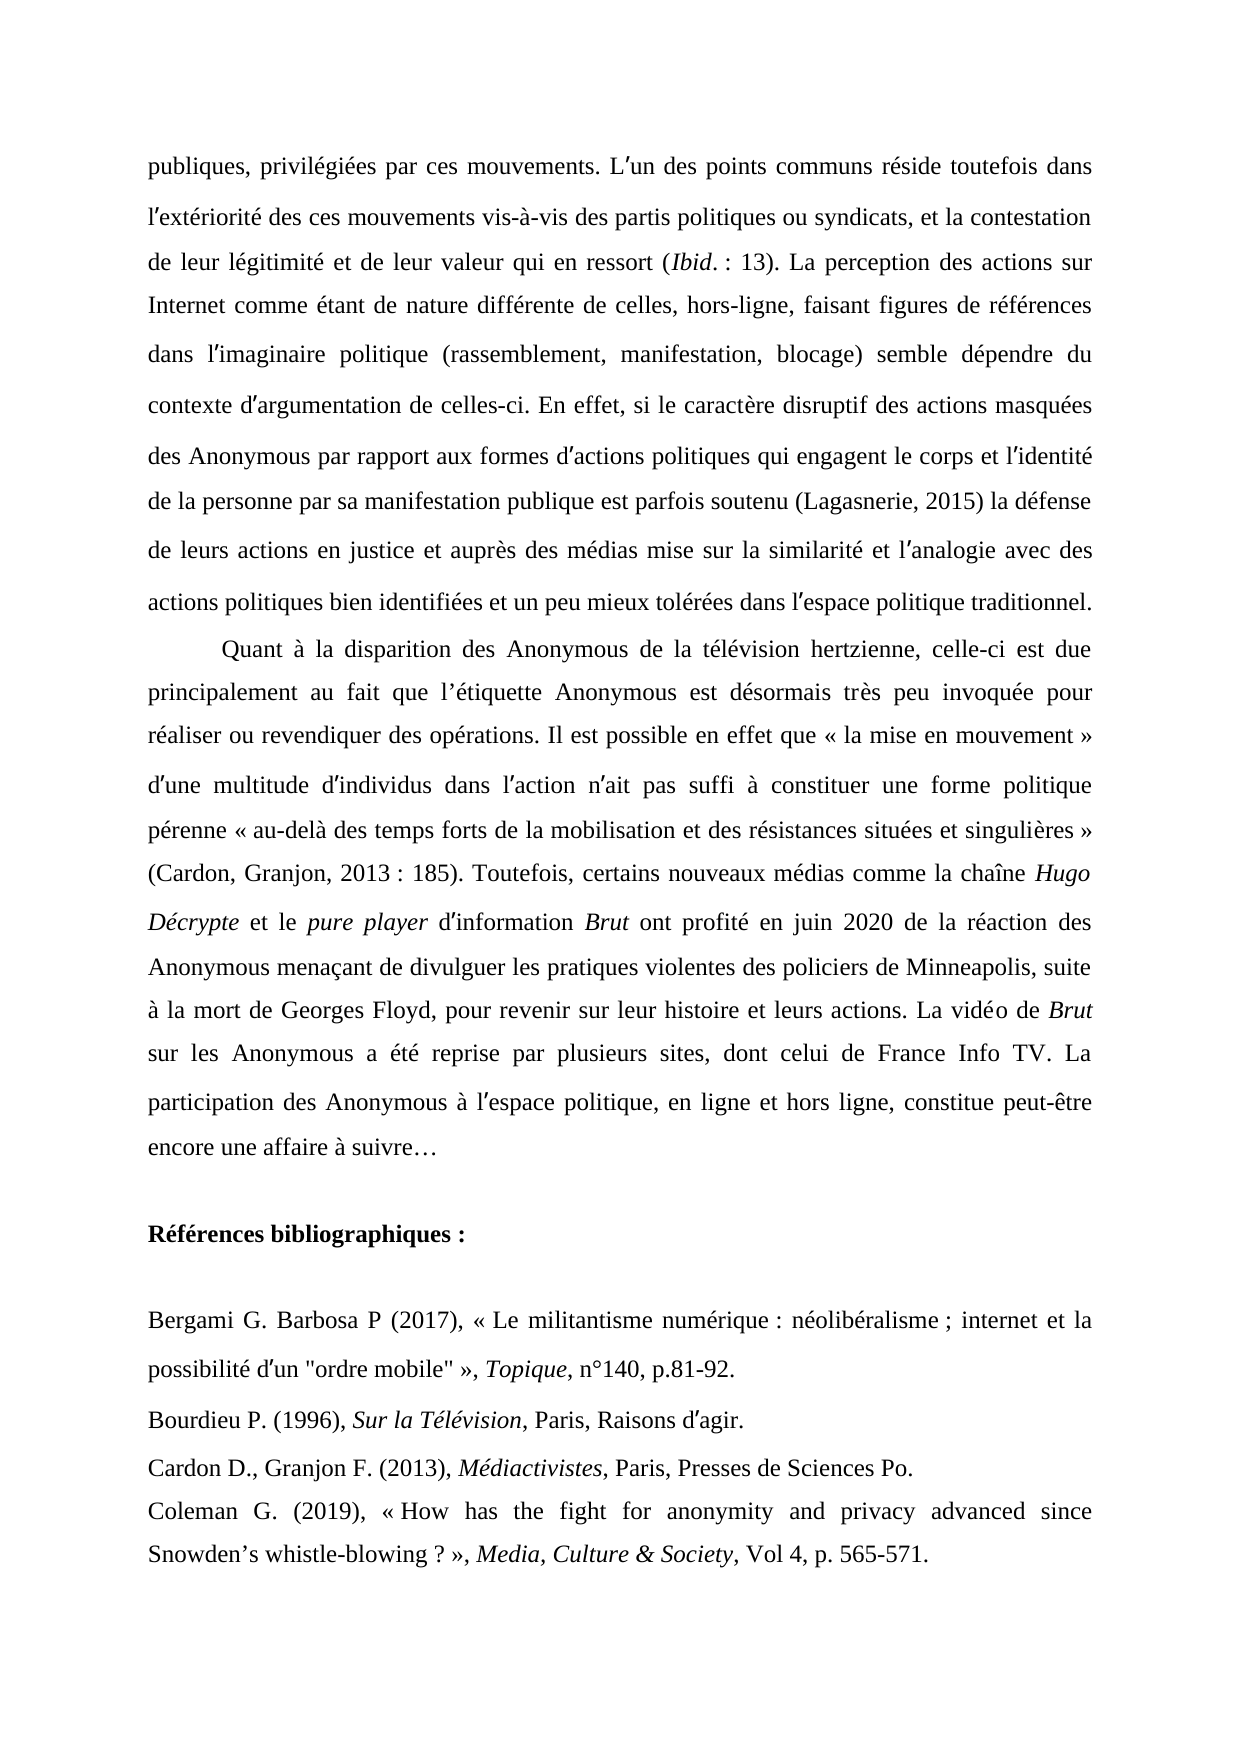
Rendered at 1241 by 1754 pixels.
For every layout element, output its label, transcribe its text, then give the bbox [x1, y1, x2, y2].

text Références bibliographiques : [148, 1219, 1093, 1247]
text Coleman G. (2019), « How has the fight for anonymity and privacy advanced since Snowden’s whistle-blowing ? », Media, Culture & Society, Vol 4, p. 565-571. [148, 1496, 1093, 1568]
text Bergami G. Barbosa P (2017), « Le militantisme numérique : néolibéralisme ; internet et la possibilité d’un "ordre mobile" », Topique, n°140, p.81-92. [148, 1305, 1093, 1385]
text Quant à la disparition des Anonymous de la télévision hertzienne, celle-ci est due principalement au fait que l’étiquette Anonymous est désormais très peu invoquée pour réaliser ou revendiquer des opérations. Il est possible en effet que « la mise en mouvement » d’une multitude d’individus dans l’action n’ait pas suffi à constituer une forme politique pérenne « au-delà des temps forts de la mobilisation et des résistances situées et singulières » (Cardon, Granjon, 2013 : 185). Toutefois, certains nouveaux médias comme la chaîne Hugo Décrypte et le pure player d’information Brut ont profité en juin 2020 de la réaction des Anonymous menaçant de divulguer les pratiques violentes des policiers de Minneapolis, suite à la mort de Georges Floyd, pour revenir sur leur histoire et leurs actions. La vidéo de Brut sur les Anonymous a été reprise par plusieurs sites, dont celui de France Info TV. La participation des Anonymous à l’espace politique, en ligne et hors ligne, constitue peut-être encore une affaire à suivre… [148, 634, 1093, 1161]
text Cardon D., Granjon F. (2013), Médiactivistes, Paris, Presses de Sciences Po. [148, 1453, 1093, 1481]
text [148, 148, 1093, 617]
text Bourdieu P. (1996), Sur la Télévision, Paris, Raisons d’agir. [148, 1402, 1093, 1436]
